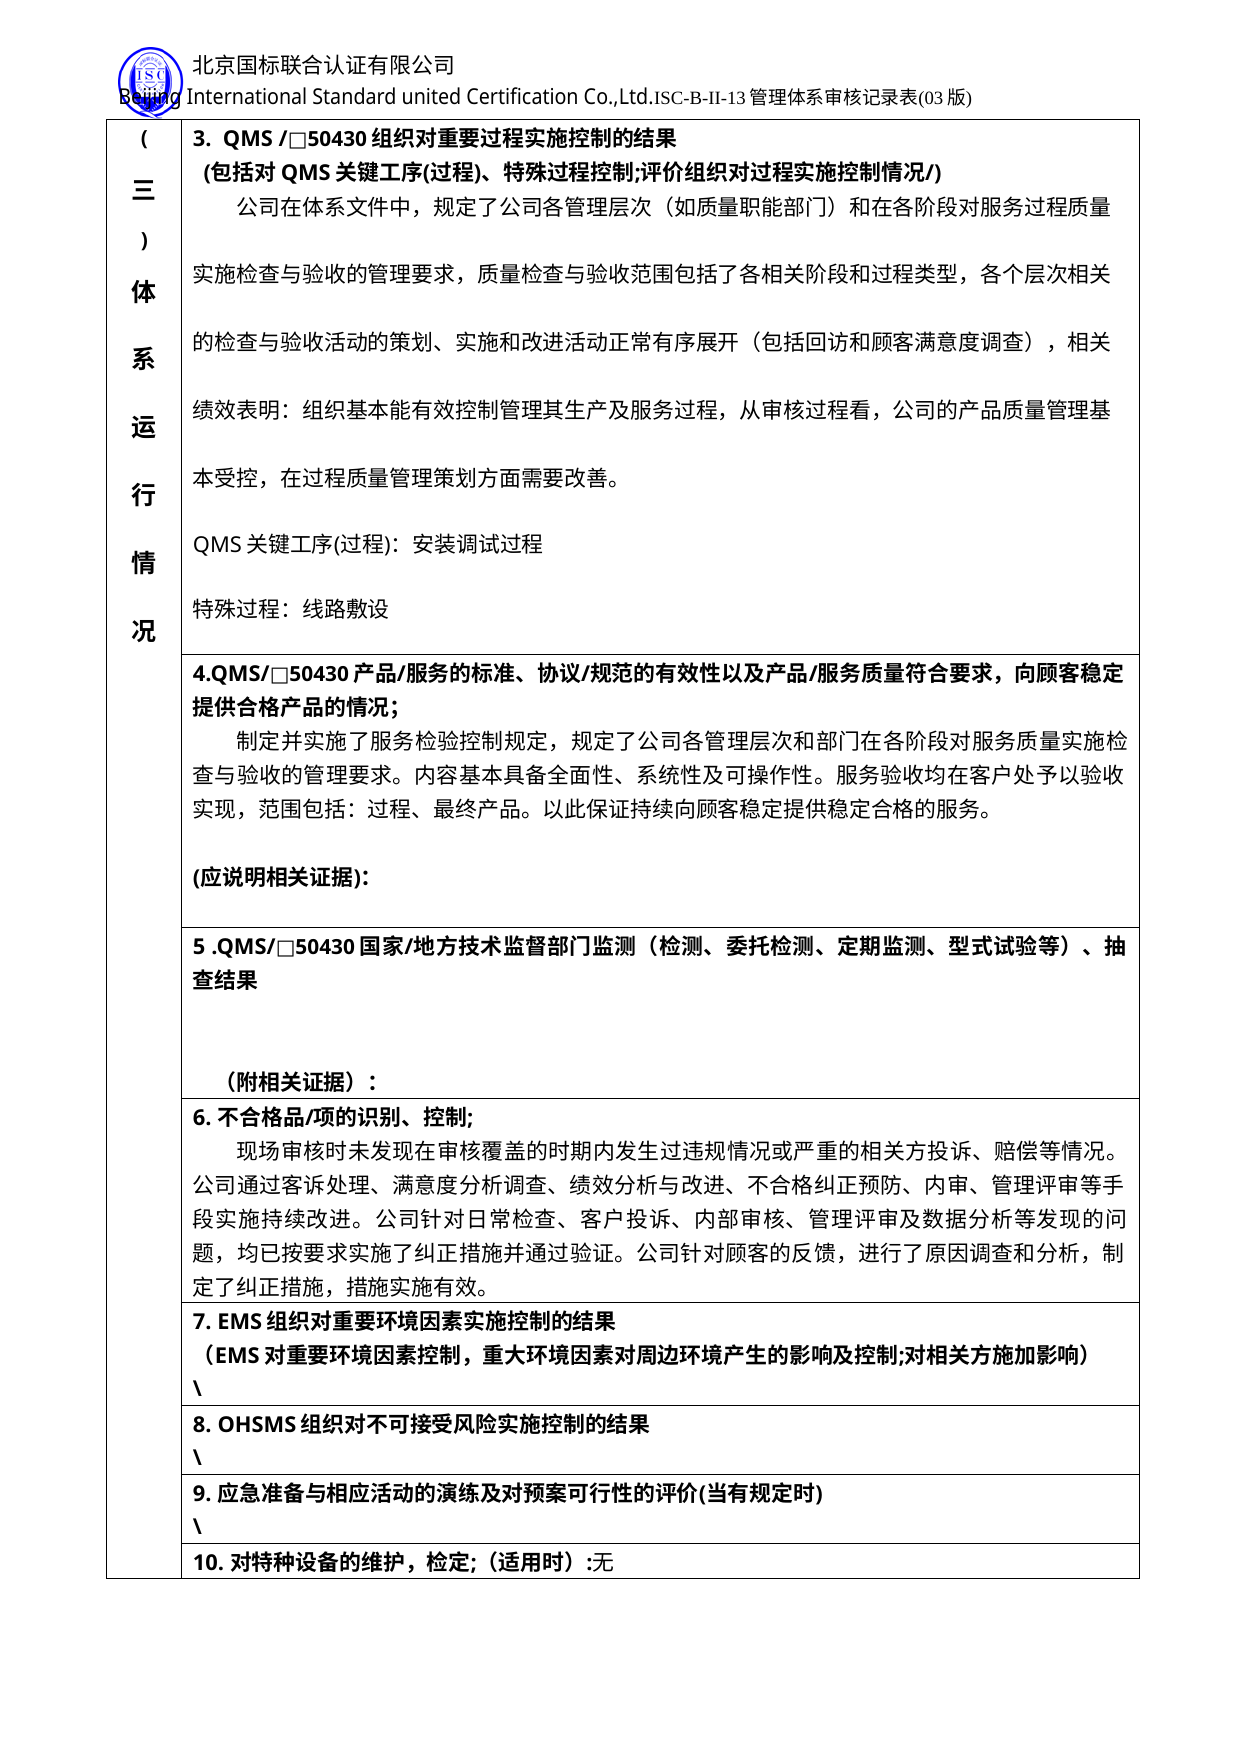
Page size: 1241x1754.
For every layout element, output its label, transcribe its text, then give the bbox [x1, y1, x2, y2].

table_cell OHSMS组织对不可接受风险实施控制的结果 \ [182, 1406, 1139, 1474]
table_cell 4.QMS/□50430产品/服务的标准、协议/规范的有效性以及产品/服务质量符合要求，向顾客稳定提供合格产品的情况； 制定并实施了服务检验控制规定，规定了公司各管理层次和部门在各阶段对服务质量实施检查与验收的管理要求。内容基本具备全面性、系统性及可操作性。服务验收均在客户处予以验收实现，范围包括：过程、最终产品。以此保证持续向顾客稳定提供稳定合格的服务。 (应说明相关证据)： [182, 655, 1139, 927]
table_cell 5 .QMS/□50430国家/地方技术监督部门监测（检测、委托检测、定期监测、型式试验等）、抽查结果 （附相关证据）： [182, 928, 1139, 1097]
table_cell 9. 应急准备与相应活动的演练及对预案可行性的评价(当有规定时) \ [182, 1475, 1139, 1543]
picture [118, 47, 186, 119]
table_cell 10. 对特种设备的维护，检定;（适用时）:无 [182, 1544, 1139, 1578]
table_cell 7. EMS组织对重要环境因素实施控制的结果 （EMS对重要环境因素控制，重大环境因素对周边环境产生的影响及控制;对相关方施加影响） \ [182, 1303, 1139, 1405]
table_cell 3. QMS /□50430组织对重要过程实施控制的结果 (包括对QMS关键工序(过程)、特殊过程控制;评价组织对过程实施控制情况/) 公司在体系文件中，规定了公司各管理层次（如质量职能部门）和在各阶段对服务过程质量实施检查与验收的管理要求，质量检查与验收范围包括了各相关阶段和过程类型，各个层次相关的检查与验收活动的策划、实施和改进活动正常有序展开（包括回访和顾客满意度调查），相关绩效表明：组织基本能有效控制管理其生产及服务过程，从审核过程看，公司的产品质量管理基本受控，在过程质量管理策划方面需要改善。 QMS关键工序(过程)：安装调试过程 特殊过程：线路敷设 [182, 120, 1139, 654]
table_cell 6. 不合格品/项的识别、控制; 现场审核时未发现在审核覆盖的时期内发生过违规情况或严重的相关方投诉、赔偿等情况。公司通过客诉处理、满意度分析调查、绩效分析与改进、不合格纠正预防、内审、管理评审等手段实施持续改进。公司针对日常检查、客户投诉、内部审核、管理评审及数据分析等发现的问题，均已按要求实施了纠正措施并通过验证。公司针对顾客的反馈，进行了原因调查和分析，制定了纠正措施，措施实施有效。 [182, 1099, 1139, 1302]
